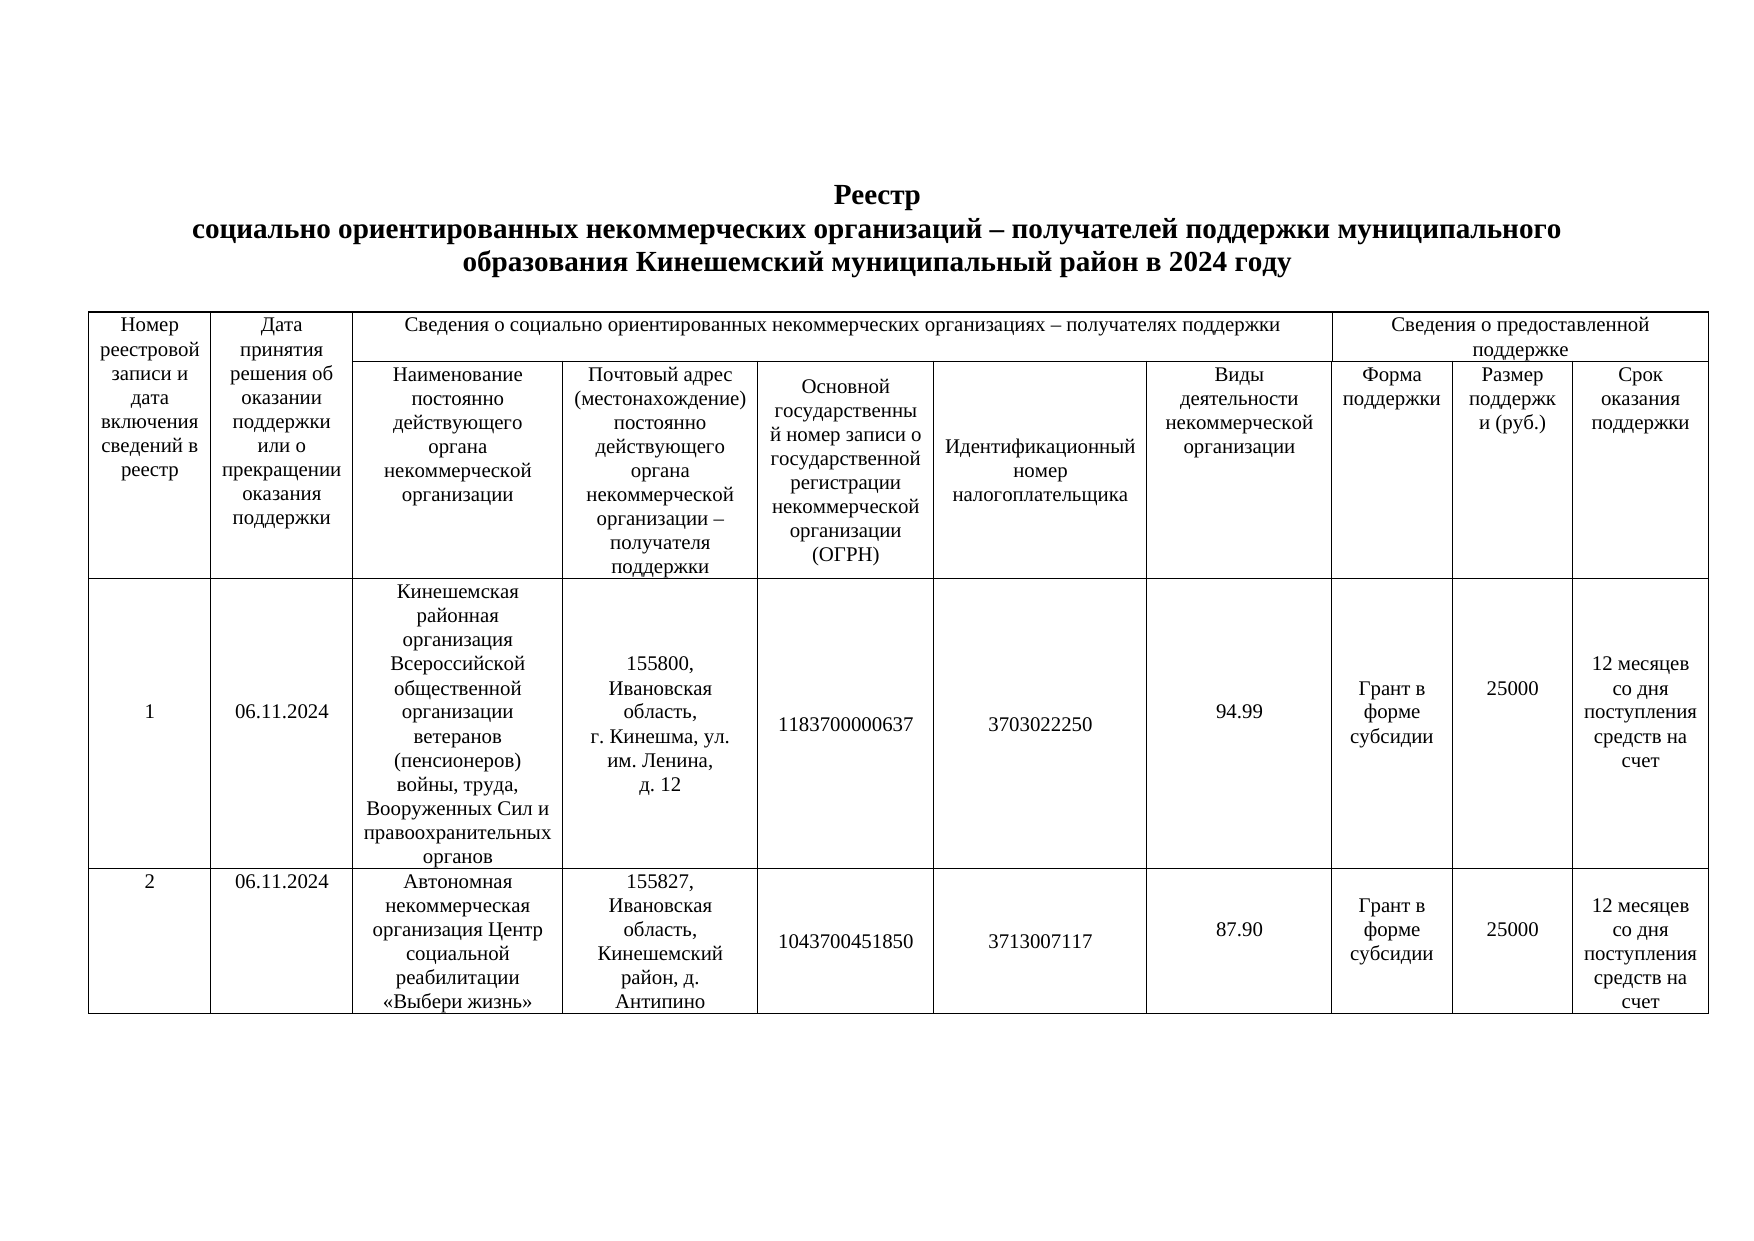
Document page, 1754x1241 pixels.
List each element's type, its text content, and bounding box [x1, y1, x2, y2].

table_cell 2 [89, 869, 210, 1013]
table_cell Идентификационный номер налогоплательщика [934, 362, 1146, 578]
table_cell 25000 [1453, 579, 1572, 868]
table_cell 3703022250 [934, 579, 1146, 868]
table_cell Кинешемская районная организация Всероссийской общественной организации ветеранов (пенсионеров) войны, труда, Вооруженных Сил и правоохранительных органов [353, 579, 562, 868]
text социально ориентированных некоммерческих организаций – получателей поддержки муниципального образования Кинешемский муниципальный район в 2024 году [118, 211, 1636, 278]
table_cell 1043700451850 [758, 869, 933, 1013]
text Реестр [118, 177, 1636, 211]
table_header Дата принятия решения об оказании поддержки или о прекращении оказания поддержки [211, 313, 352, 578]
table_cell 94.99 [1147, 579, 1331, 868]
table_cell Размер поддержки (руб.) [1453, 362, 1572, 578]
table_header Номер реестровой записи и дата включения сведений в реестр [89, 313, 210, 578]
table_cell 1183700000637 [758, 579, 933, 868]
table_cell 25000 [1453, 869, 1572, 1013]
table_cell Грант в форме субсидии [1332, 869, 1452, 1013]
table_cell Срок оказания поддержки [1573, 362, 1708, 578]
table_cell Почтовый адрес (местонахождение) постоянно действующего органа некоммерческой организации – получателя поддержки [563, 362, 757, 578]
table_cell 155800, Ивановская область, г. Кинешма, ул. им. Ленина, д. 12 [563, 579, 757, 868]
table_cell Виды деятельности некоммерческой организации [1147, 362, 1331, 578]
table_header Сведения о предоставленной поддержке [1333, 313, 1708, 361]
table_cell 155827, Ивановская область, Кинешемский район, д. Антипино [563, 869, 757, 1013]
table_cell Основной государственный номер записи о государственной регистрации некоммерческой организации (ОГРН) [758, 362, 933, 578]
table_cell Форма поддержки [1332, 362, 1452, 578]
table_cell Автономная некоммерческая организация Центр социальной реабилитации «Выбери жизнь» [353, 869, 562, 1013]
table_cell 06.11.2024 [211, 869, 352, 1013]
table_header Сведения о социально ориентированных некоммерческих организациях – получателях поддержки [353, 313, 1332, 361]
table_cell 3713007117 [934, 869, 1146, 1013]
table_cell 12 месяцев со дня поступления средств на счет [1573, 579, 1708, 868]
table_cell 1 [89, 579, 210, 868]
table_cell 87.90 [1147, 869, 1331, 1013]
table_cell Наименование постоянно действующего органа некоммерческой организации [353, 362, 562, 578]
table_cell 12 месяцев со дня поступления средств на счет [1573, 869, 1708, 1013]
table_cell Грант в форме субсидии [1332, 579, 1452, 868]
table_cell 06.11.2024 [211, 579, 352, 868]
